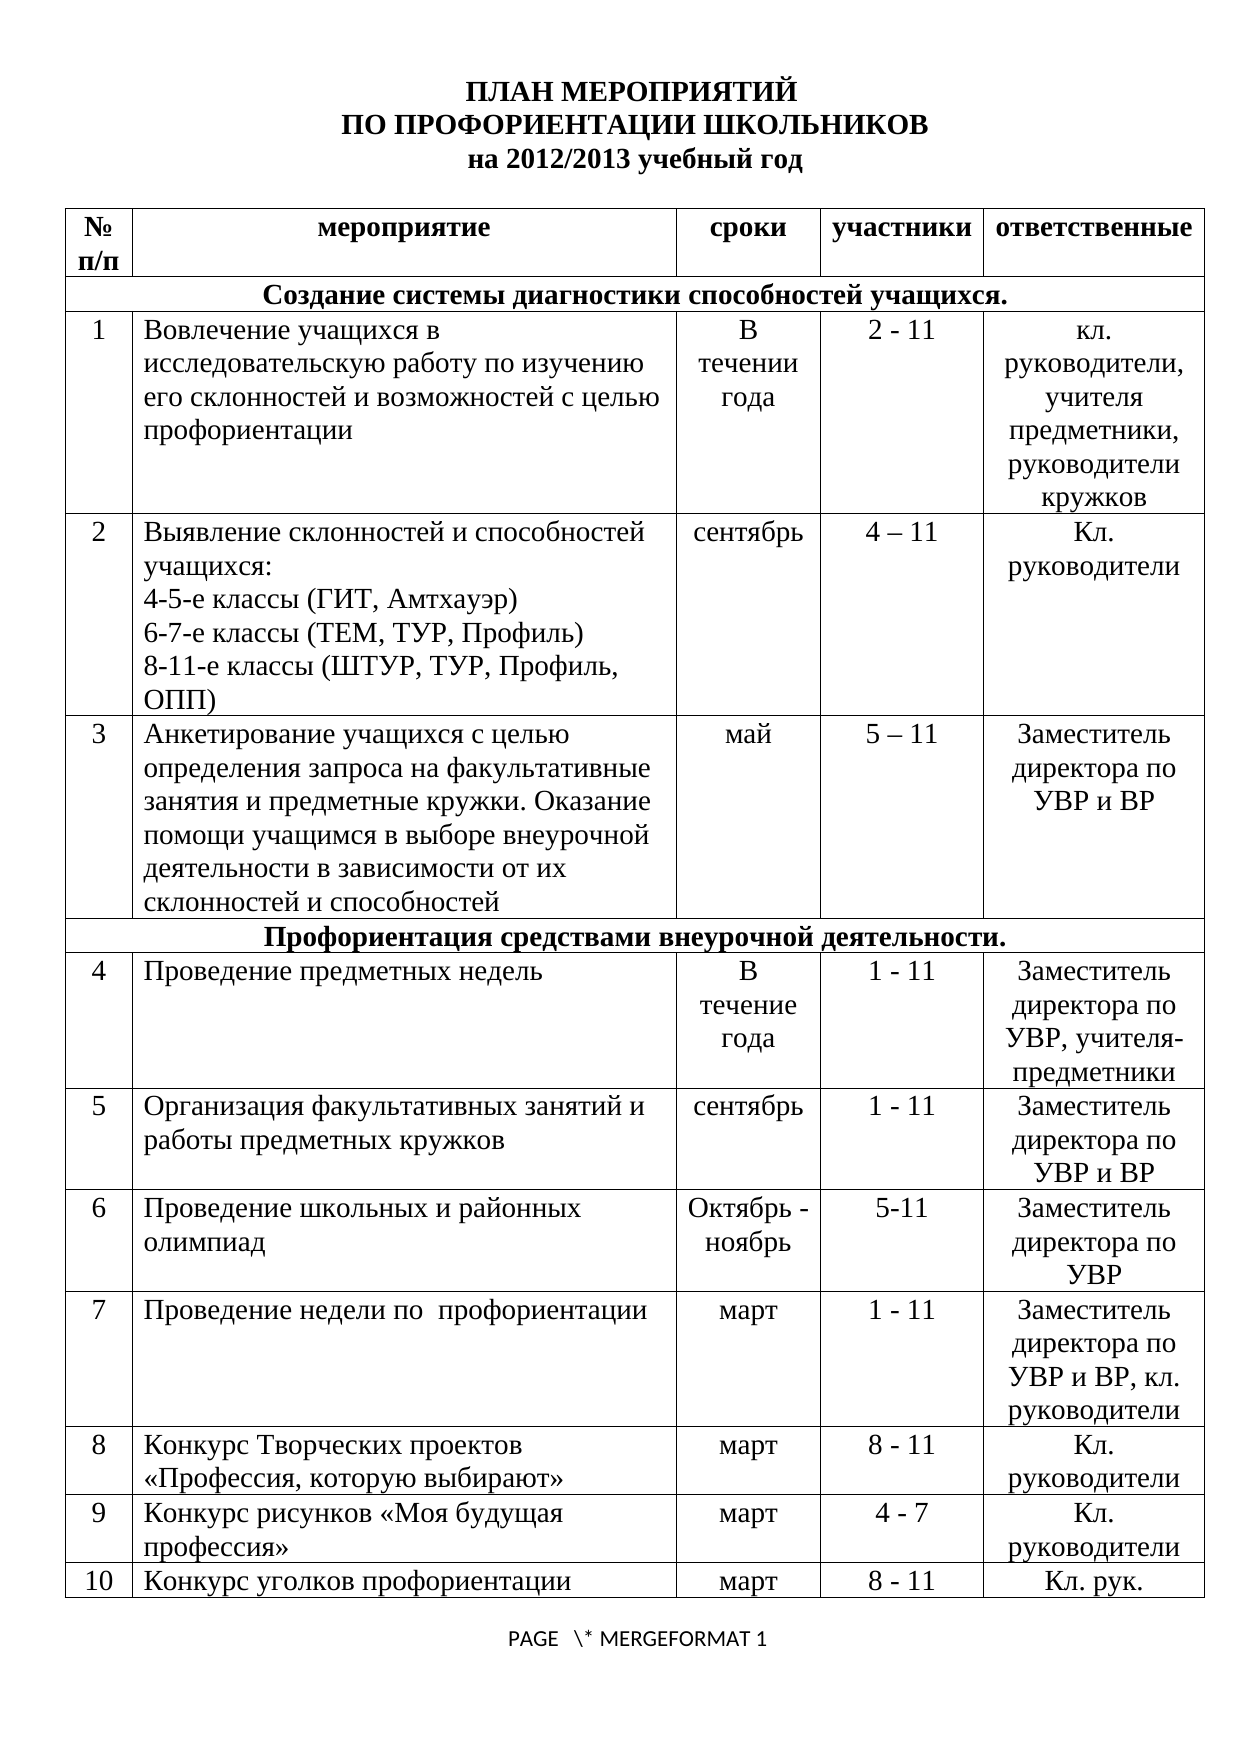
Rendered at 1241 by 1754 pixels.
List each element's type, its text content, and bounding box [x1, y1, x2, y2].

table_cell 3 [66, 716, 132, 918]
table_cell Анкетирование учащихся с целью определения запроса на факультативные занятия и предметные кружки. Оказание помощи учащимся в выборе внеурочной деятельности в зависимости от их склонностей и способностей [133, 716, 676, 918]
table_cell 6 [66, 1190, 132, 1291]
table_cell Кл. рук. [984, 1563, 1204, 1597]
table_cell Профориентация средствами внеурочной деятельности. [66, 919, 1204, 952]
table_header мероприятие [133, 209, 676, 276]
table_cell 1 - 11 [821, 953, 983, 1087]
table_header сроки [677, 209, 820, 276]
table_cell 2 [66, 514, 132, 715]
table_header участники [821, 209, 983, 276]
table_cell Заместитель директора по УВР и ВР [984, 1089, 1204, 1189]
table_cell 5-11 [821, 1190, 983, 1291]
table_cell 4 - 7 [821, 1495, 983, 1562]
table_cell В течение года [677, 953, 820, 1087]
table_cell 8 - 11 [821, 1563, 983, 1597]
table_cell Кл. руководители [984, 1495, 1204, 1562]
table_cell 1 - 11 [821, 1089, 983, 1189]
table_cell Проведение недели по профориентации [133, 1292, 676, 1426]
table_cell 1 [66, 312, 132, 513]
table_cell Проведение школьных и районных олимпиад [133, 1190, 676, 1291]
table_cell 9 [66, 1495, 132, 1562]
table_cell 4 – 11 [821, 514, 983, 715]
table_cell Вовлечение учащихся в исследовательскую работу по изучению его склонностей и возможностей с целью профориентации [133, 312, 676, 513]
table_cell 7 [66, 1292, 132, 1426]
table_cell Конкурс рисунков «Моя будущая профессия» [133, 1495, 676, 1562]
table_cell Заместитель директора по УВР [984, 1190, 1204, 1291]
table_cell 5 [66, 1089, 132, 1189]
table_cell Заместитель директора по УВР и ВР [984, 716, 1204, 918]
table_cell сентябрь [677, 1089, 820, 1189]
table_cell Создание системы диагностики способностей учащихся. [66, 277, 1204, 311]
table_cell Октябрь - ноябрь [677, 1190, 820, 1291]
table_cell Организация факультативных занятий и работы предметных кружков [133, 1089, 676, 1189]
table_cell Заместитель директора по УВР, учителя-предметники [984, 953, 1204, 1087]
table_cell В течении года [677, 312, 820, 513]
table_cell Кл. руководители [984, 514, 1204, 715]
table_cell март [677, 1292, 820, 1426]
table_cell сентябрь [677, 514, 820, 715]
table_cell Выявление склонностей и способностей учащихся: 4-5-е классы (ГИТ, Амтхауэр) 6-7-е классы (ТЕМ, ТУР, Профиль) 8-11-е классы (ШТУР, ТУР, Профиль, ОПП) [133, 514, 676, 715]
table_cell март [677, 1427, 820, 1494]
table_cell 10 [66, 1563, 132, 1597]
table_cell март [677, 1563, 820, 1597]
table_cell 2 - 11 [821, 312, 983, 513]
table_header № п/п [66, 209, 132, 276]
table_cell Кл. руководители [984, 1427, 1204, 1494]
table_cell кл. руководители, учителя предметники, руководители кружков [984, 312, 1204, 513]
text на 2012/2013 учебный год [103, 141, 1167, 174]
table_cell март [677, 1495, 820, 1562]
table_cell Заместитель директора по УВР и ВР, кл. руководители [984, 1292, 1204, 1426]
table_cell 4 [66, 953, 132, 1087]
table_cell Конкурс Творческих проектов «Профессия, которую выбирают» [133, 1427, 676, 1494]
table_header ответственные [984, 209, 1204, 276]
table_cell Проведение предметных недель [133, 953, 676, 1087]
table_cell 8 - 11 [821, 1427, 983, 1494]
table_cell май [677, 716, 820, 918]
table_cell 5 – 11 [821, 716, 983, 918]
text ПЛАН МЕРОПРИЯТИЙ ПО ПРОФОРИЕНТАЦИИ ШКОЛЬНИКОВ [103, 74, 1167, 141]
table_cell 8 [66, 1427, 132, 1494]
table_cell Конкурс уголков профориентации [133, 1563, 676, 1597]
table_cell 1 - 11 [821, 1292, 983, 1426]
